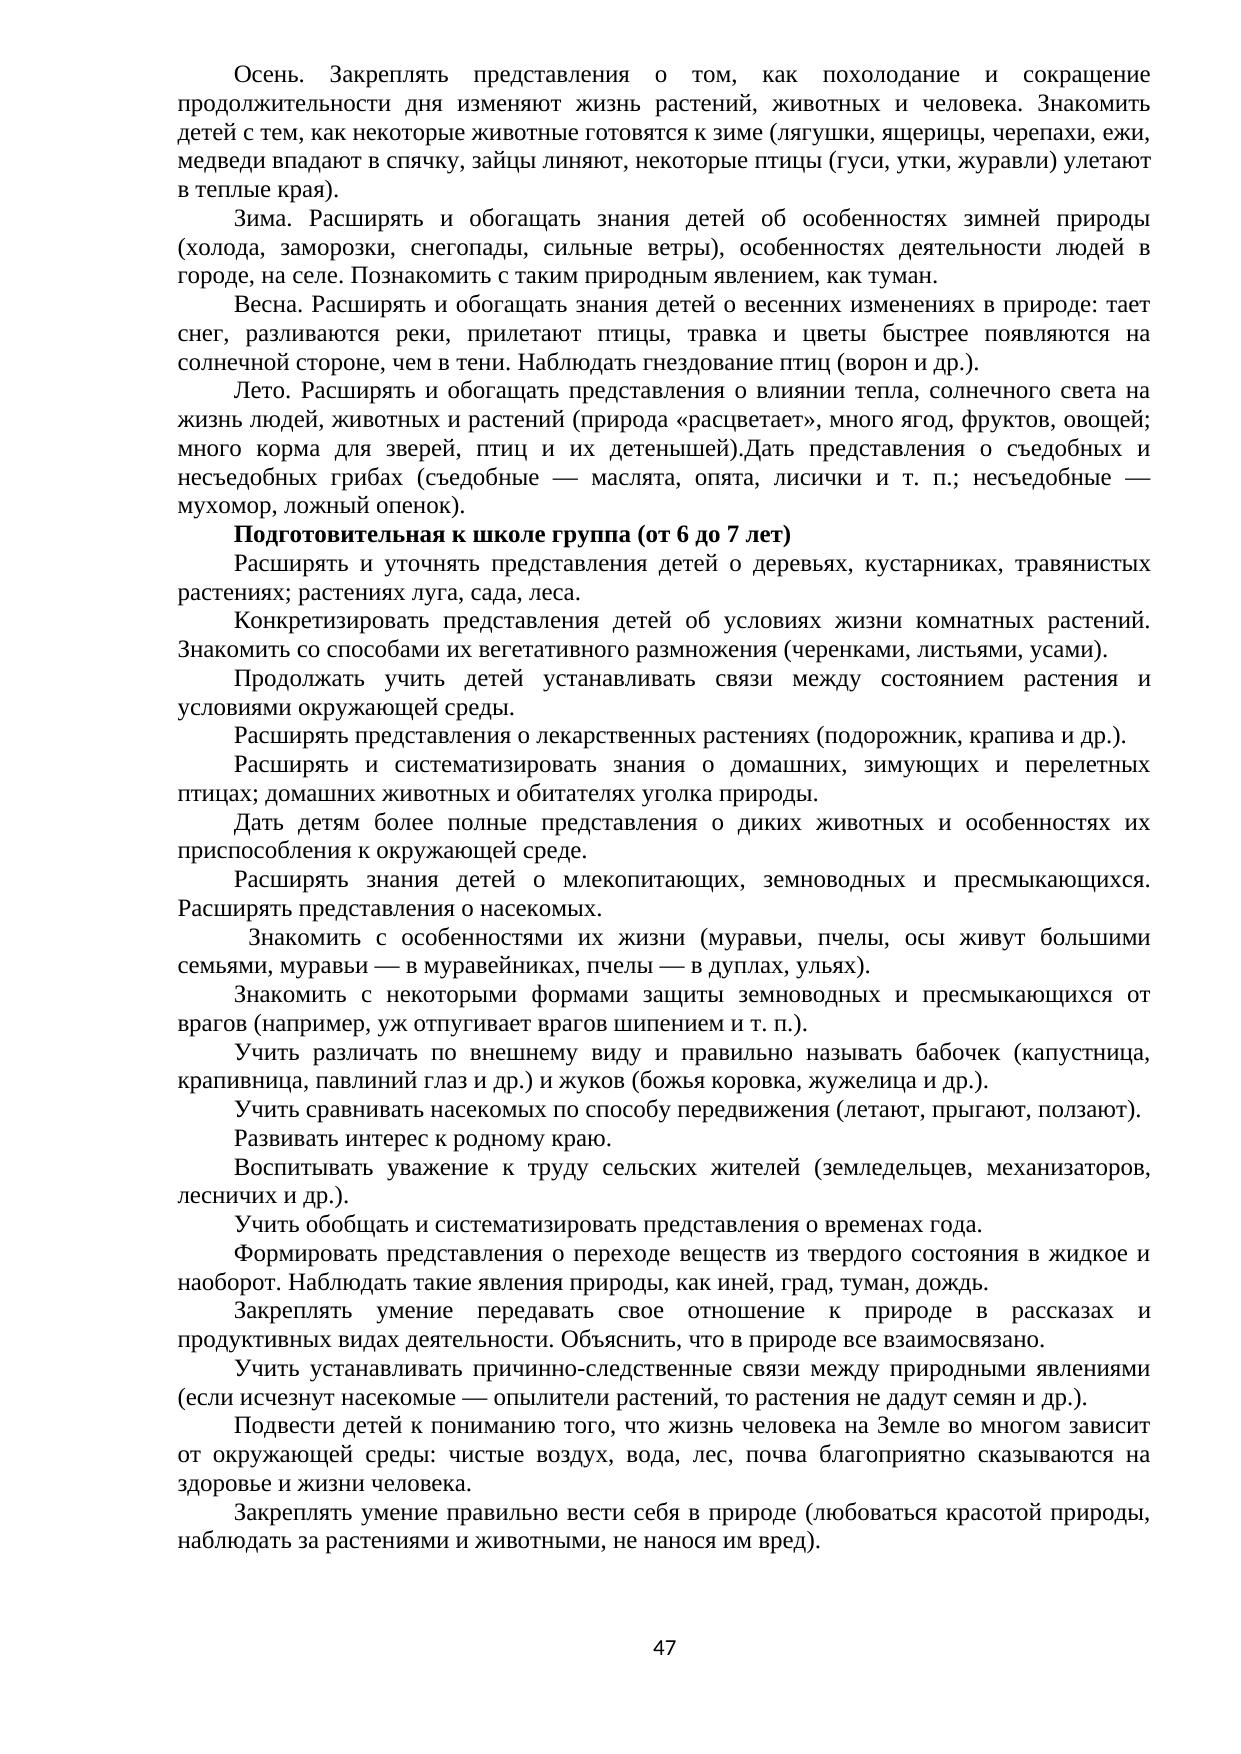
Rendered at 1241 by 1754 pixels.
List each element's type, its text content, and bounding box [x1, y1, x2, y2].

text Учить сравнивать насекомых по способу передвижения (летают, прыгают, ползают). [177, 1094, 1152, 1123]
text Расширять и уточнять представления детей о деревьях, кустарниках, травянистых растениях; растениях луга, сада, леса. [177, 548, 1152, 605]
text Зима. Расширять и обогащать знания детей об особенностях зимней природы (холода, заморозки, снегопады, сильные ветры), особенностях деятельности людей в городе, на селе. Познакомить с таким природным явлением, как туман. [177, 203, 1152, 289]
text Закреплять умение правильно вести себя в природе (любоваться красотой природы, наблюдать за растениями и животными, не нанося им вред). [177, 1497, 1152, 1554]
text Знакомить с особенностями их жизни (муравьи, пчелы, осы живут большими семьями, муравьи — в муравейниках, пчелы — в дуплах, ульях). [177, 922, 1152, 979]
text Расширять знания детей о млекопитающих, земноводных и пресмыкающихся. Расширять представления о насекомых. [177, 864, 1152, 922]
text Закреплять умение передавать свое отношение к природе в рассказах и продуктивных видах деятельности. Объяснить, что в природе все взаимосвязано. [177, 1295, 1152, 1353]
text Воспитывать уважение к труду сельских жителей (земледельцев, механизаторов, лесничих и др.). [177, 1152, 1152, 1209]
text Учить устанавливать причинно-следственные связи между природными явлениями (если исчезнут насекомые — опылители растений, то растения не дадут семян и др.). [177, 1353, 1152, 1410]
text Лето. Расширять и обогащать представления о влиянии тепла, солнечного света на жизнь людей, животных и растений (природа «расцветает», много ягод, фруктов, овощей; много корма для зверей, птиц и их детенышей).Дать представления о съедобных и несъедобных грибах (съедобные — маслята, опята, лисички и т. п.; несъедобные — мухомор, ложный опенок). [177, 375, 1152, 519]
text Расширять и систематизировать знания о домашних, зимующих и перелетных птицах; домашних животных и обитателях уголка природы. [177, 749, 1152, 807]
text Конкретизировать представления детей об условиях жизни комнатных растений. Знакомить со способами их вегетативного размножения (черенками, листьями, усами). [177, 605, 1152, 663]
text Формировать представления о переходе веществ из твердого состояния в жидкое и наоборот. Наблюдать такие явления природы, как иней, град, туман, дождь. [177, 1238, 1152, 1295]
text Расширять представления о лекарственных растениях (подорожник, крапива и др.). [177, 720, 1152, 749]
text Развивать интерес к родному краю. [177, 1123, 1152, 1152]
text Знакомить с некоторыми формами защиты земноводных и пресмыкающихся от врагов (например, уж отпугивает врагов шипением и т. п.). [177, 979, 1152, 1037]
text Учить обобщать и систематизировать представления о временах года. [177, 1209, 1152, 1238]
text Продолжать учить детей устанавливать связи между состоянием растения и условиями окружающей среды. [177, 663, 1152, 720]
text Осень. Закреплять представления о том, как похолодание и сокращение продолжительности дня изменяют жизнь растений, животных и человека. Знакомить детей с тем, как некоторые животные готовятся к зиме (лягушки, ящерицы, черепахи, ежи, медведи впадают в спячку, зайцы линяют, некоторые птицы (гуси, утки, журавли) улетают в теплые края). [177, 59, 1152, 203]
text Весна. Расширять и обогащать знания детей о весенних изменениях в природе: тает снег, разливаются реки, прилетают птицы, травка и цветы быстрее появляются на солнечной стороне, чем в тени. Наблюдать гнездование птиц (ворон и др.). [177, 289, 1152, 375]
text Подвести детей к пониманию того, что жизнь человека на Земле во многом зависит от окружающей среды: чистые воздух, вода, лес, почва благоприятно сказываются на здоровье и жизни человека. [177, 1410, 1152, 1497]
text Учить различать по внешнему виду и правильно называть бабочек (капустница, крапивница, павлиний глаз и др.) и жуков (божья коровка, жужелица и др.). [177, 1037, 1152, 1094]
text Подготовительная к школе группа (от 6 до 7 лет) [177, 519, 1152, 548]
text Дать детям более полные представления о диких животных и особенностях их приспособления к окружающей среде. [177, 807, 1152, 864]
